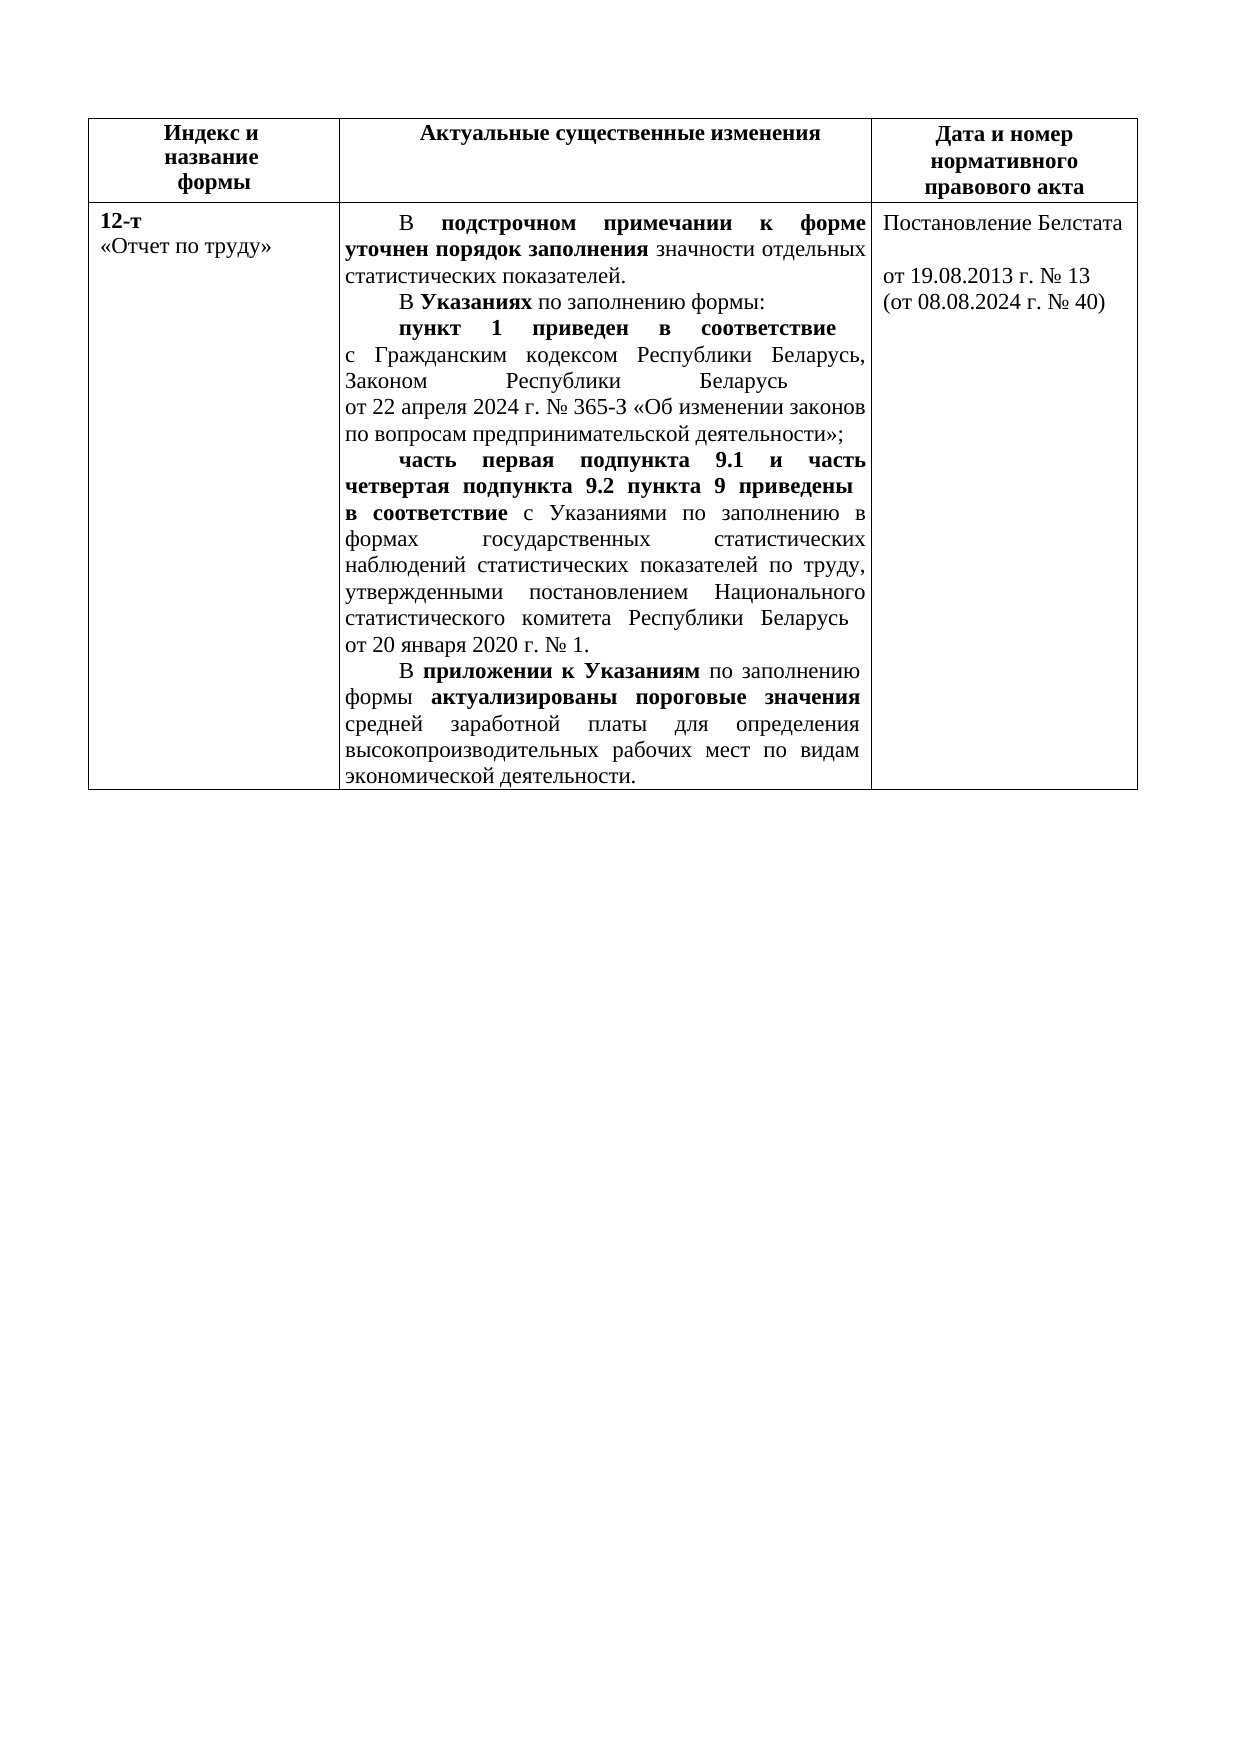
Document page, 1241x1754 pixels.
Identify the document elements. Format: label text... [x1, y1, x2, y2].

table_header Актуальные существенные изменения [340, 119, 871, 202]
table_cell В подстрочном примечании к форме уточнен порядок заполнения значности отдельных статистических показателей. В Указаниях по заполнению формы: пункт 1 приведен в соответствие с Гражданским кодексом Республики Беларусь, Законом Республики Беларусь от 22 апреля 2024 г. № 365-З «Об изменении законов по вопросам предпринимательской деятельности»; часть первая подпункта 9.1 и часть четвертая подпункта 9.2 пункта 9 приведены в соответствие с Указаниями по заполнению в формах государственных статистических наблюдений статистических показателей по труду, утвержденными постановлением Национального статистического комитета Республики Беларусь от 20 января 2020 г. № 1. В приложении к Указаниям по заполнению формы актуализированы пороговые значения средней заработной платы для определения высокопроизводительных рабочих мест по видам экономической деятельности. [340, 203, 871, 789]
table_header Дата и номер нормативного правового акта [872, 119, 1137, 202]
table_header Индекс и название формы [89, 119, 339, 202]
table_cell 12-т «Отчет по труду» [89, 203, 339, 789]
table_cell Постановление Белстата от 19.08.2013 г. № 13 (от 08.08.2024 г. № 40) [872, 203, 1137, 789]
